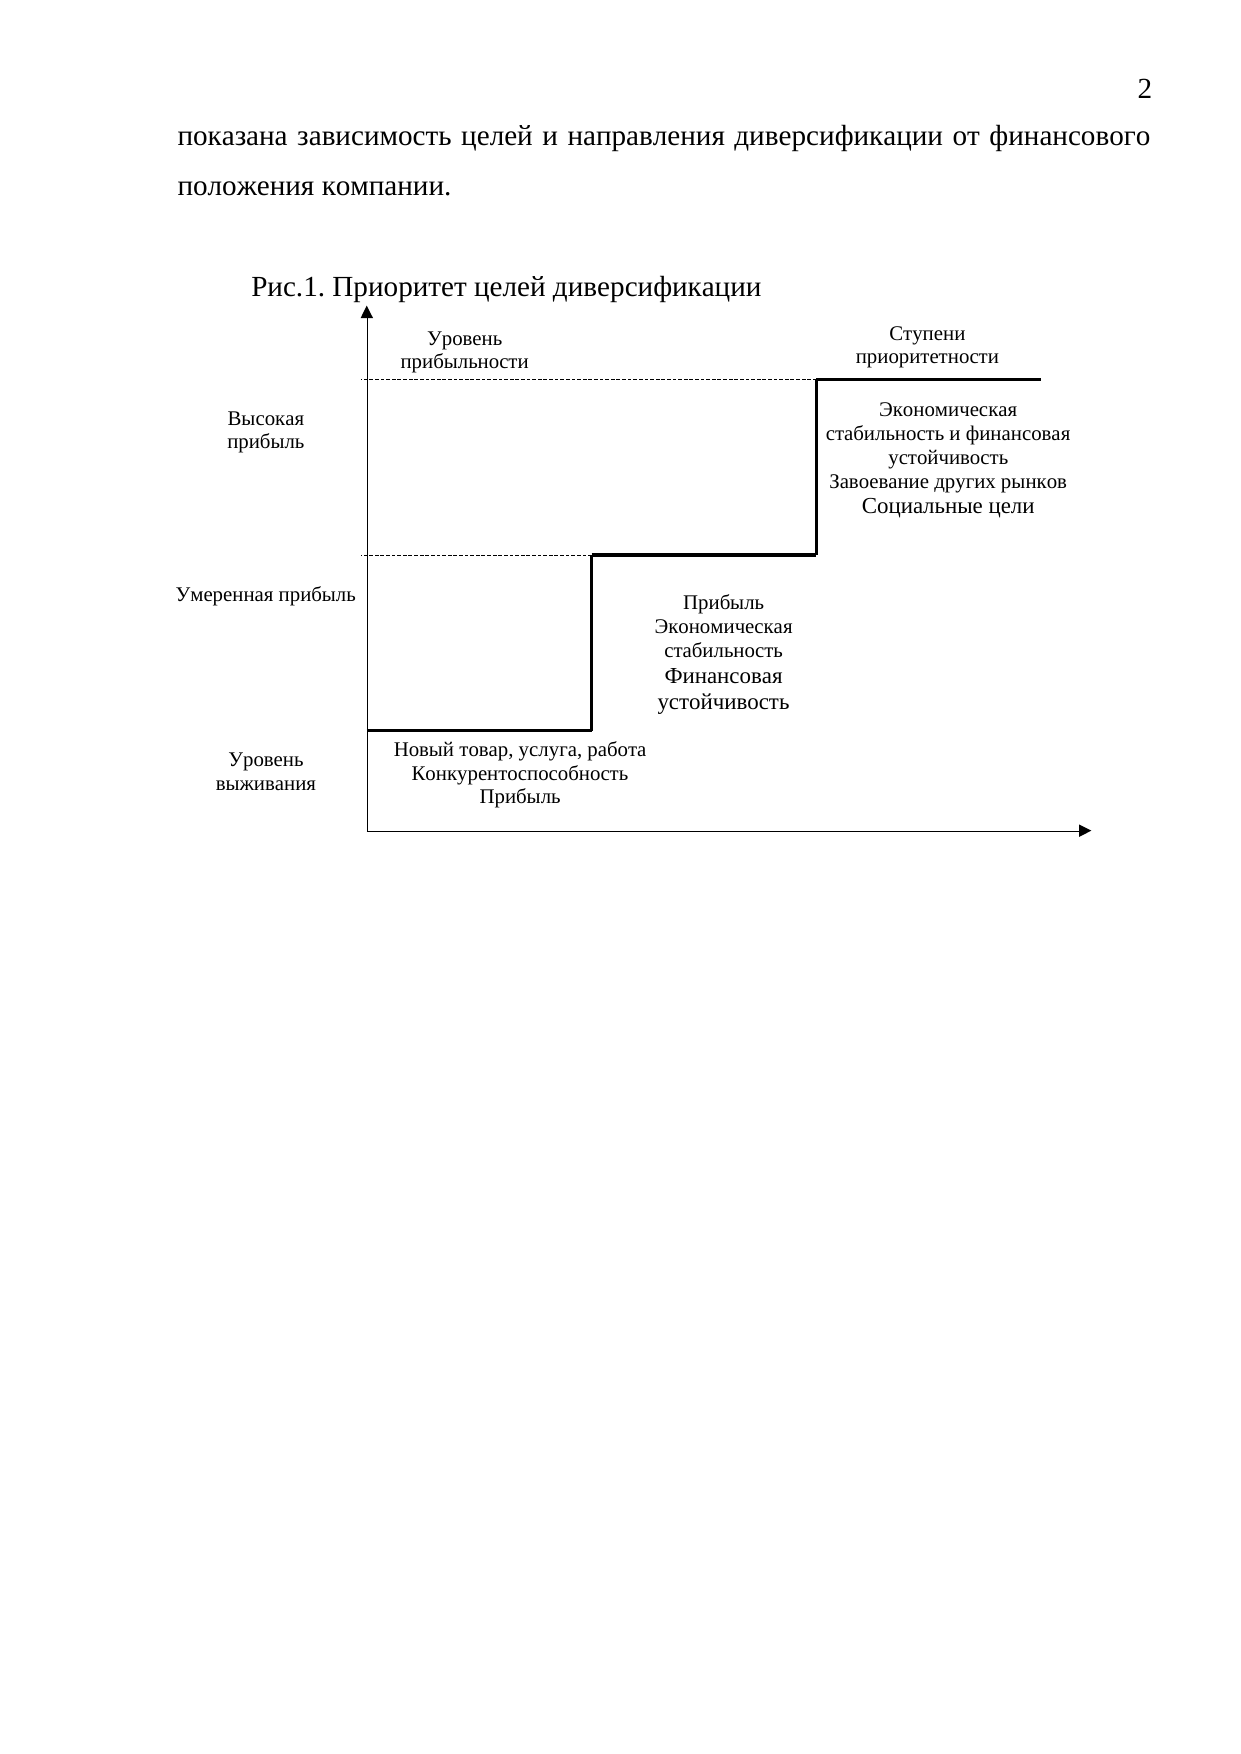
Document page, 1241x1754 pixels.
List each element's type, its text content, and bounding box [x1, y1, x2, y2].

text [177, 118, 1152, 202]
text Рис.1. Приоритет целей диверсификации [177, 269, 1152, 303]
